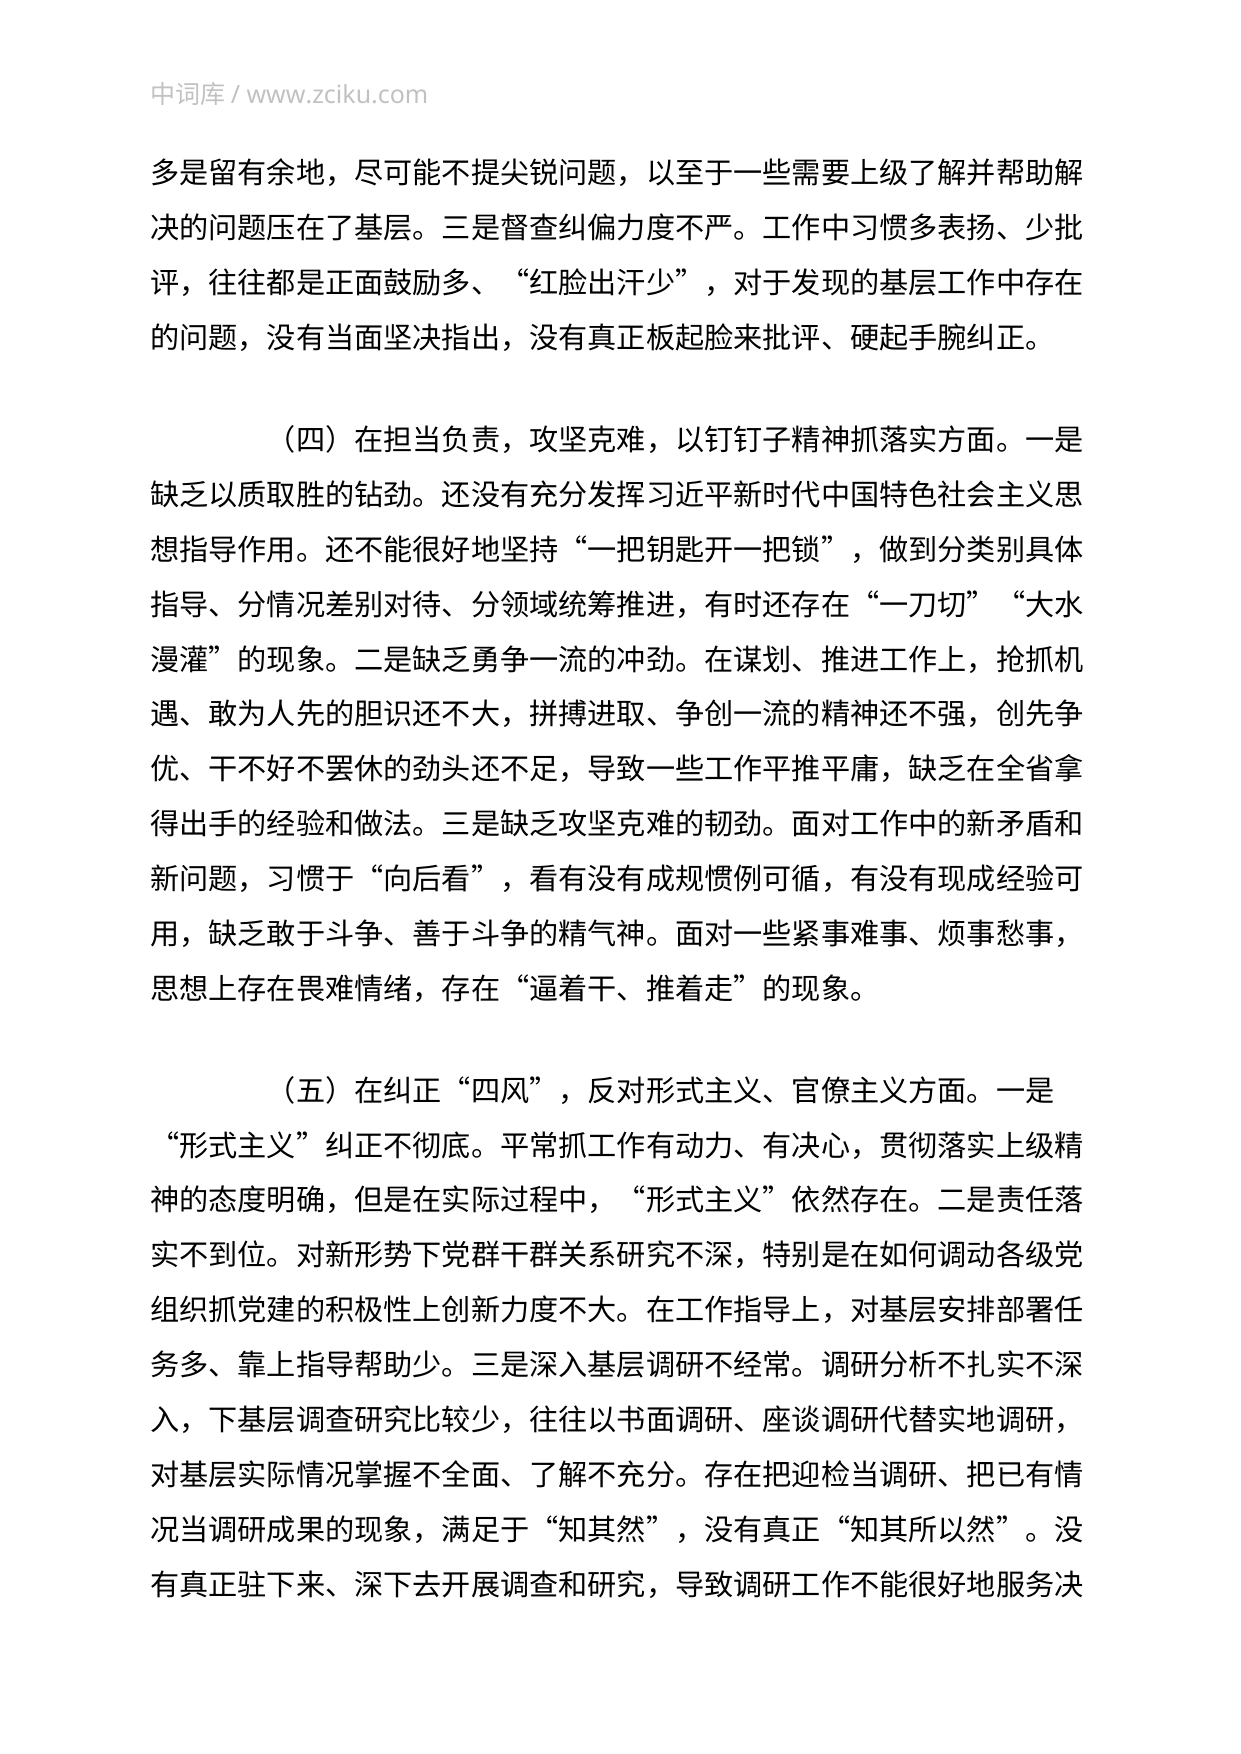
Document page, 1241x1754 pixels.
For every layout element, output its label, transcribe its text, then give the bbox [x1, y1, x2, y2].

text （四）在担当负责，攻坚克难，以钉钉子精神抓落实方面。一是缺乏以质取胜的钻劲。还没有充分发挥习近平新时代中国特色社会主义思想指导作用。还不能很好地坚持“一把钥匙开一把锁”，做到分类别具体指导、分情况差别对待、分领域统筹推进，有时还存在“一刀切”“大水漫灌”的现象。二是缺乏勇争一流的冲劲。在谋划、推进工作上，抢抓机遇、敢为人先的胆识还不大，拼搏进取、争创一流的精神还不强，创先争优、干不好不罢休的劲头还不足，导致一些工作平推平庸，缺乏在全省拿得出手的经验和做法。三是缺乏攻坚克难的韧劲。面对工作中的新矛盾和新问题，习惯于“向后看”，看有没有成规惯例可循，有没有现成经验可用，缺乏敢于斗争、善于斗争的精气神。面对一些紧事难事、烦事愁事，思想上存在畏难情绪，存在“逼着干、推着走”的现象。 [150, 416, 1090, 1008]
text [150, 1067, 1090, 1603]
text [150, 150, 1090, 357]
